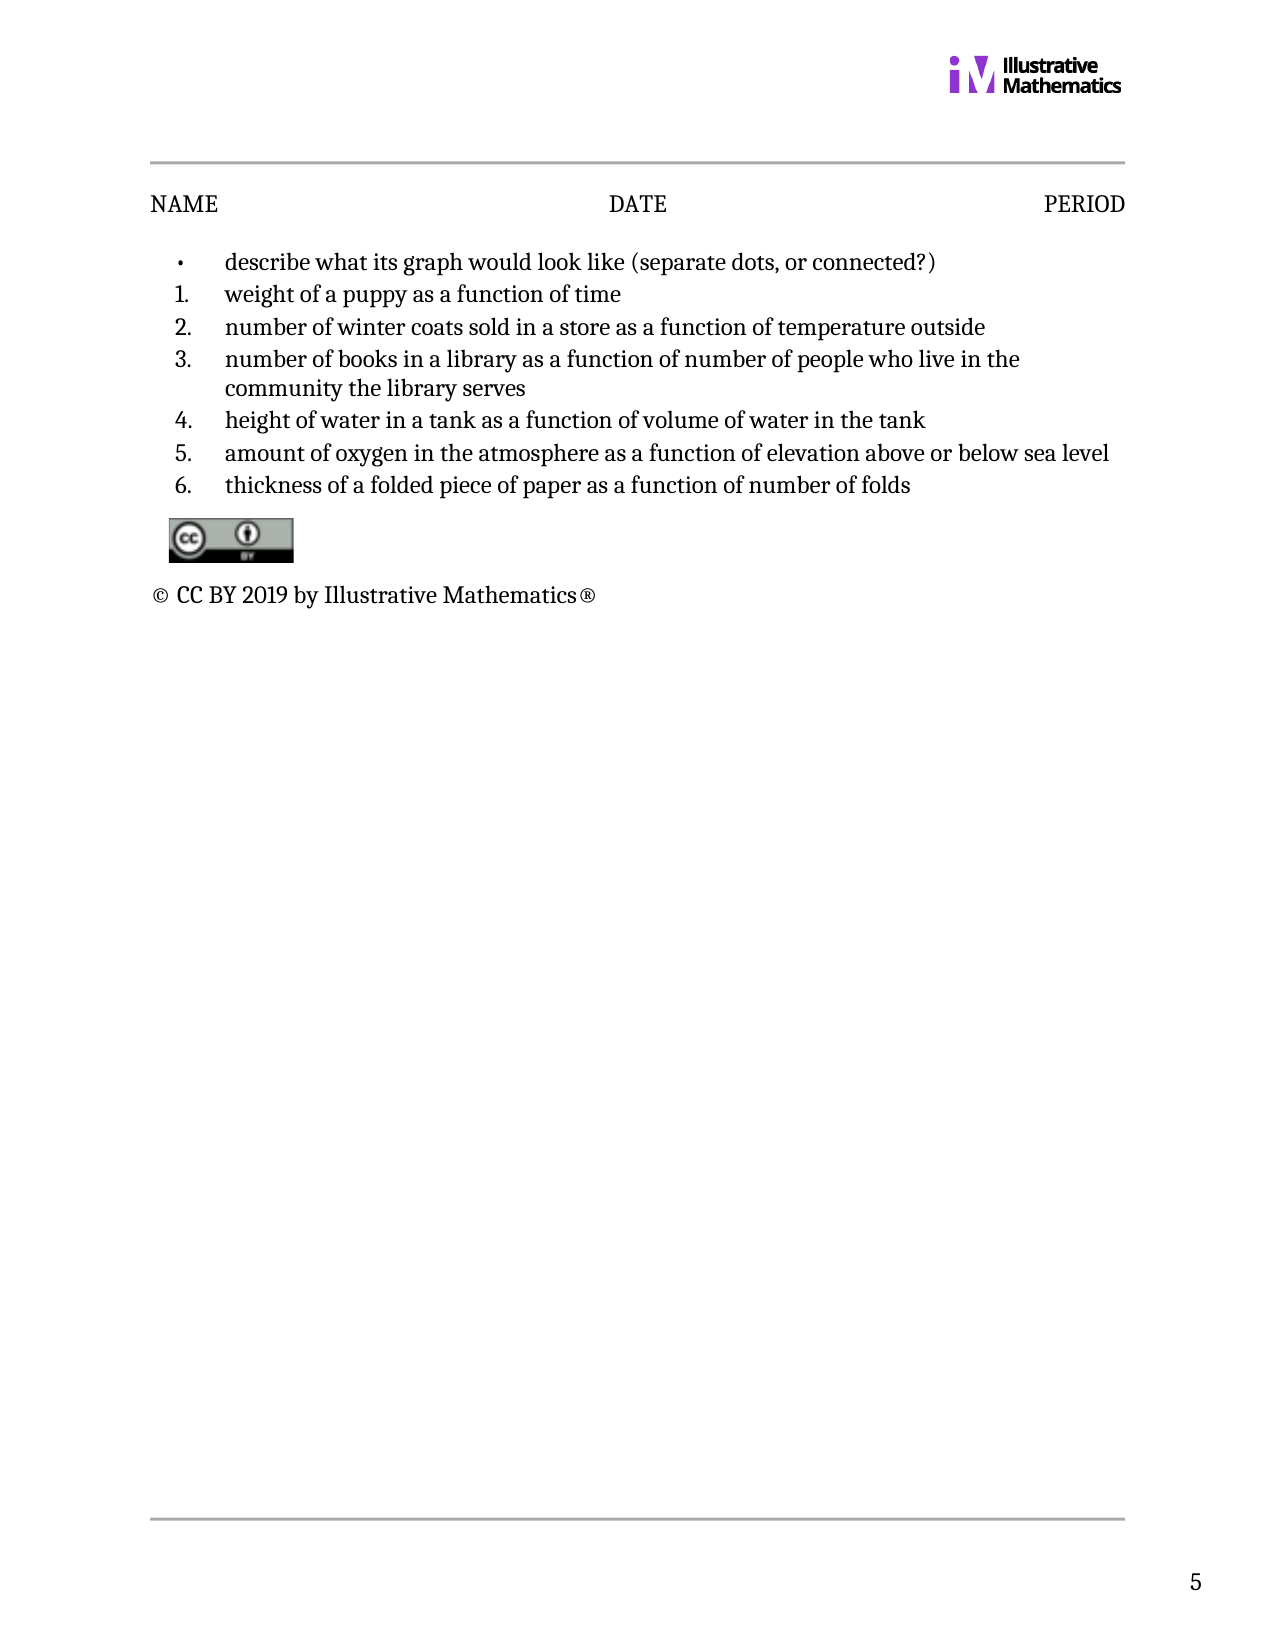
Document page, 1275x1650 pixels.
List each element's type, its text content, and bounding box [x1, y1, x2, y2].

list weight of a puppy as a function of time [175, 280, 1125, 309]
list height of water in a tank as a function of volume of water in the tank [175, 406, 1125, 435]
list describe what its graph would look like (separate dots, or connected?) [175, 247, 1125, 276]
list amount of oxygen in the atmosphere as a function of elevation above or below sea level [175, 439, 1125, 467]
list number of books in a library as a function of number of people who live in the community the library serves [175, 345, 1125, 402]
picture [168, 518, 294, 563]
picture [949, 55, 1121, 93]
list thickness of a folded piece of paper as a function of number of folds [175, 471, 1125, 500]
list number of winter coats sold in a store as a function of temperature outside [175, 312, 1125, 341]
text © CC BY 2019 by Illustrative Mathematics® [150, 581, 1125, 610]
